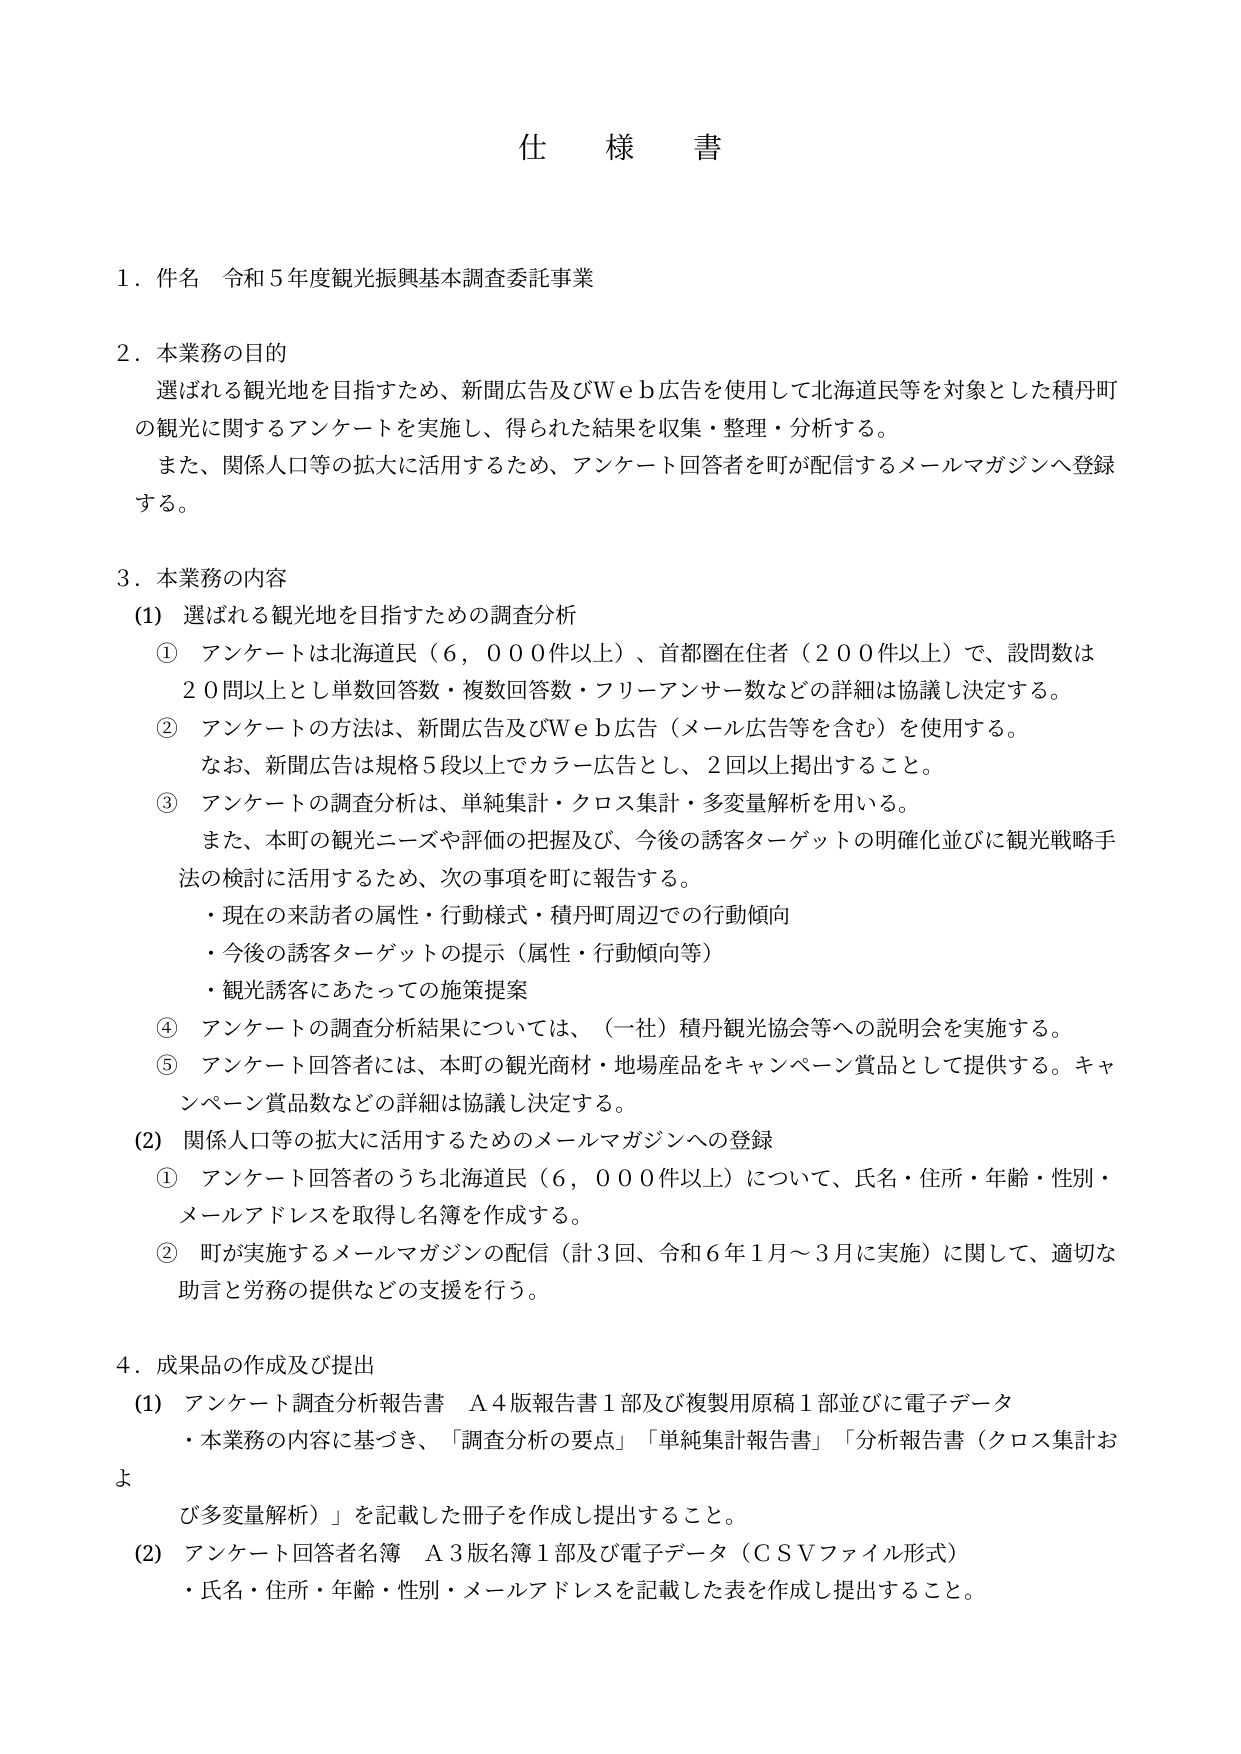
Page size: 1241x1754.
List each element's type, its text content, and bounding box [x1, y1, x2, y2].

text ① アンケートは北海道民（６，０００件以上）、首都圏在住者（２００件以上）で、設問数は [112, 633, 1128, 671]
text (2) 関係人口等の拡大に活用するためのメールマガジンへの登録 [112, 1121, 1128, 1158]
text ３．本業務の内容 [112, 558, 1128, 596]
text 法の検討に活用するため、次の事項を町に報告する。 [112, 858, 1128, 896]
text ２０問以上とし単数回答数・複数回答数・フリーアンサー数などの詳細は協議し決定する。 [112, 671, 1128, 708]
text ④ アンケートの調査分析結果については、（一社）積丹観光協会等への説明会を実施する。 [112, 1008, 1128, 1046]
text また、関係人口等の拡大に活用するため、アンケート回答者を町が配信するメールマガジンへ登録 [112, 446, 1128, 483]
text ⑤ アンケート回答者には、本町の観光商材・地場産品をキャンペーン賞品として提供する。キャ [112, 1046, 1128, 1083]
text ② アンケートの方法は、新聞広告及びＷｅｂ広告（メール広告等を含む）を使用する。 [112, 708, 1128, 746]
text 選ばれる観光地を目指すため、新聞広告及びＷｅｂ広告を使用して北海道民等を対象とした積丹町 [112, 371, 1128, 408]
text ・氏名・住所・年齢・性別・メールアドレスを記載した表を作成し提出すること。 [112, 1571, 1128, 1608]
text (1) アンケート調査分析報告書 Ａ４版報告書１部及び複製用原稿１部並びに電子データ [112, 1383, 1128, 1421]
text の観光に関するアンケートを実施し、得られた結果を収集・整理・分析する。 [112, 408, 1128, 446]
text メールアドレスを取得し名簿を作成する。 [112, 1196, 1128, 1233]
text ・観光誘客にあたっての施策提案 [112, 971, 1128, 1008]
text ４．成果品の作成及び提出 [112, 1346, 1128, 1383]
text ・現在の来訪者の属性・行動様式・積丹町周辺での行動傾向 [112, 896, 1128, 933]
text する。 [112, 483, 1128, 521]
text ③ アンケートの調査分析は、単純集計・クロス集計・多変量解析を用いる。 [112, 783, 1128, 821]
text なお、新聞広告は規格５段以上でカラー広告とし、２回以上掲出すること。 [112, 746, 1128, 783]
text ② 町が実施するメールマガジンの配信（計３回、令和６年１月～３月に実施）に関して、適切な助言と労務の提供などの支援を行う。 [112, 1233, 1128, 1308]
text ・今後の誘客ターゲットの提示（属性・行動傾向等） [112, 933, 1128, 971]
text また、本町の観光ニーズや評価の把握及び、今後の誘客ターゲットの明確化並びに観光戦略手 [112, 821, 1128, 858]
text １．件名 令和５年度観光振興基本調査委託事業 [112, 258, 1128, 296]
text ① アンケート回答者のうち北海道民（６，０００件以上）について、氏名・住所・年齢・性別・ [112, 1158, 1128, 1196]
text ・本業務の内容に基づき、「調査分析の要点」「単純集計報告書」「分析報告書（クロス集計およ [112, 1421, 1128, 1496]
text ２．本業務の目的 [112, 333, 1128, 371]
text び多変量解析）」を記載した冊子を作成し提出すること。 [112, 1496, 1128, 1533]
text (1) 選ばれる観光地を目指すための調査分析 [112, 596, 1128, 633]
text 仕 様 書 [112, 108, 1128, 183]
text ンペーン賞品数などの詳細は協議し決定する。 [112, 1083, 1128, 1121]
text (2) アンケート回答者名簿 Ａ３版名簿１部及び電子データ（ＣＳＶファイル形式） [112, 1533, 1128, 1571]
